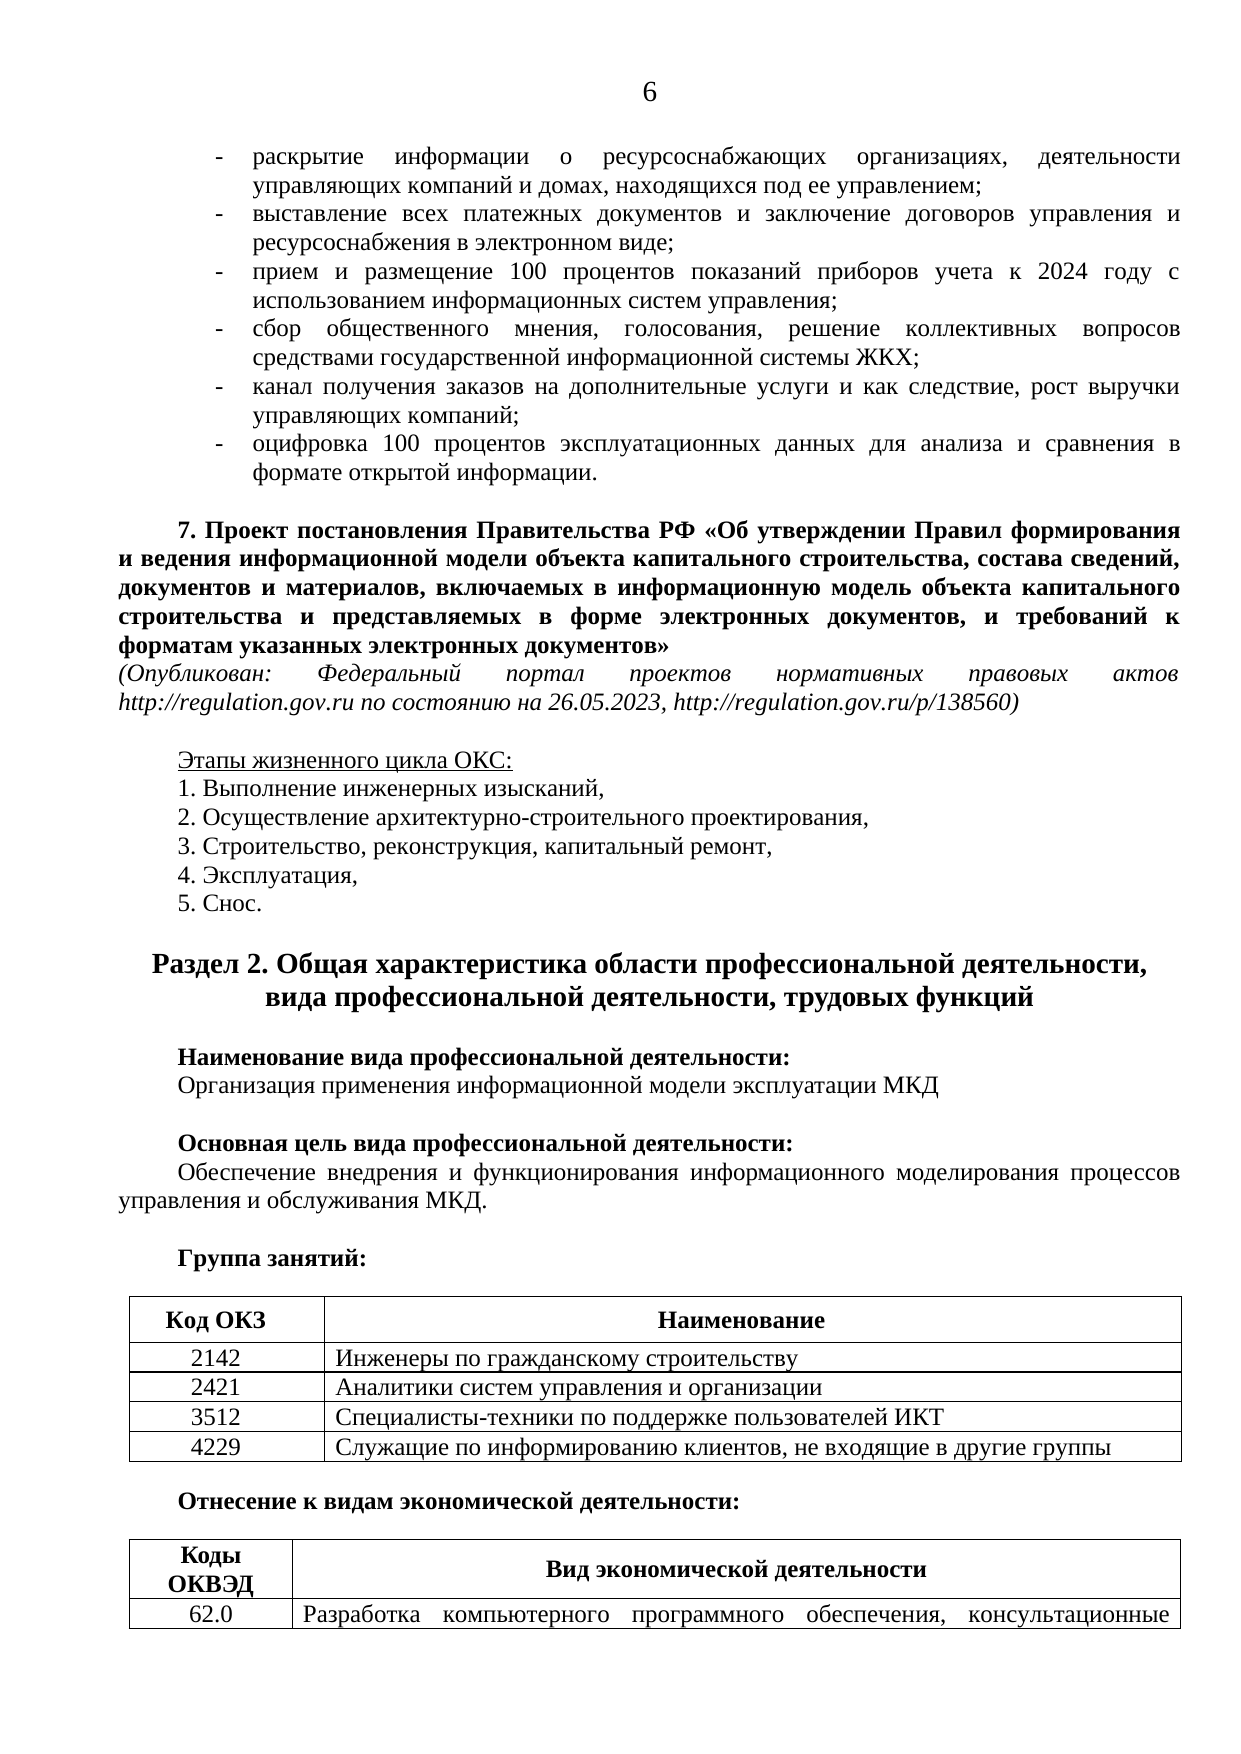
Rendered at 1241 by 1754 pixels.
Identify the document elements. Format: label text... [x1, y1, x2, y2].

text 3. Строительство, реконструкция, капитальный ремонт, [118, 831, 1181, 860]
text (Опубликован: Федеральный портал проектов нормативных правовых актов http://regulation.gov.ru по состоянию на 26.05.2023, http://regulation.gov.ru/p/138560) [118, 658, 1181, 716]
text Организация применения информационной модели эксплуатации МКД [118, 1071, 1181, 1099]
table_cell 3512 [130, 1402, 324, 1431]
text 2. Осуществление архитектурно-строительного проектирования, [118, 802, 1181, 831]
table_header Вид экономической деятельности [293, 1540, 1180, 1597]
table_cell 2142 [130, 1343, 324, 1371]
table_cell 4229 [130, 1432, 324, 1461]
text Группа занятий: [118, 1243, 1181, 1272]
text 1. Выполнение инженерных изысканий, [118, 773, 1181, 802]
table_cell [293, 1599, 1180, 1627]
text Отнесение к видам экономической деятельности: [118, 1486, 1181, 1514]
text Основная цель вида профессиональной деятельности: [118, 1128, 1181, 1157]
list канал получения заказов на дополнительные услуги и как следствие, рост выручки управляющих компаний; [215, 371, 1181, 428]
table_header Коды ОКВЭД [130, 1540, 292, 1597]
list выставление всех платежных документов и заключение договоров управления и ресурсоснабжения в электронном виде; [215, 198, 1181, 256]
text Обеспечение внедрения и функционирования информационного моделирования процессов управления и обслуживания МКД. [118, 1157, 1181, 1214]
table_header Наименование [325, 1297, 1181, 1342]
table_cell Служащие по информированию клиентов, не входящие в другие группы [325, 1432, 1181, 1461]
table_cell 2421 [130, 1373, 324, 1401]
text Наименование вида профессиональной деятельности: [118, 1042, 1181, 1071]
text 5. Снос. [118, 888, 1181, 917]
text Раздел 2. Общая характеристика области профессиональной деятельности, вида профессиональной деятельности, трудовых функций [118, 946, 1181, 1013]
list оцифровка 100 процентов эксплуатационных данных для анализа и сравнения в формате открытой информации. [215, 428, 1181, 486]
table_header Код ОКЗ [130, 1297, 324, 1342]
list прием и размещение 100 процентов показаний приборов учета к 2024 году с использованием информационных систем управления; [215, 256, 1181, 313]
table_cell Аналитики систем управления и организации [325, 1373, 1181, 1401]
table_cell 62.0 [130, 1599, 292, 1627]
text 7. Проект постановления Правительства РФ «Об утверждении Правил формирования и ведения информационной модели объекта капитального строительства, состава сведений, документов и материалов, включаемых в информационную модель объекта капитального строительства и представляемых в форме электронных документов, и требований к форматам указанных электронных документов» [118, 515, 1181, 658]
text Этапы жизненного цикла ОКС: [118, 745, 1181, 773]
list сбор общественного мнения, голосования, решение коллективных вопросов средствами государственной информационной системы ЖКХ; [215, 313, 1181, 371]
table_cell Специалисты-техники по поддержке пользователей ИКТ [325, 1402, 1181, 1431]
table_cell Инженеры по гражданскому строительству [325, 1343, 1181, 1371]
list раскрытие информации о ресурсоснабжающих организациях, деятельности управляющих компаний и домах, находящихся под ее управлением; [215, 141, 1181, 198]
text 4. Эксплуатация, [118, 860, 1181, 888]
